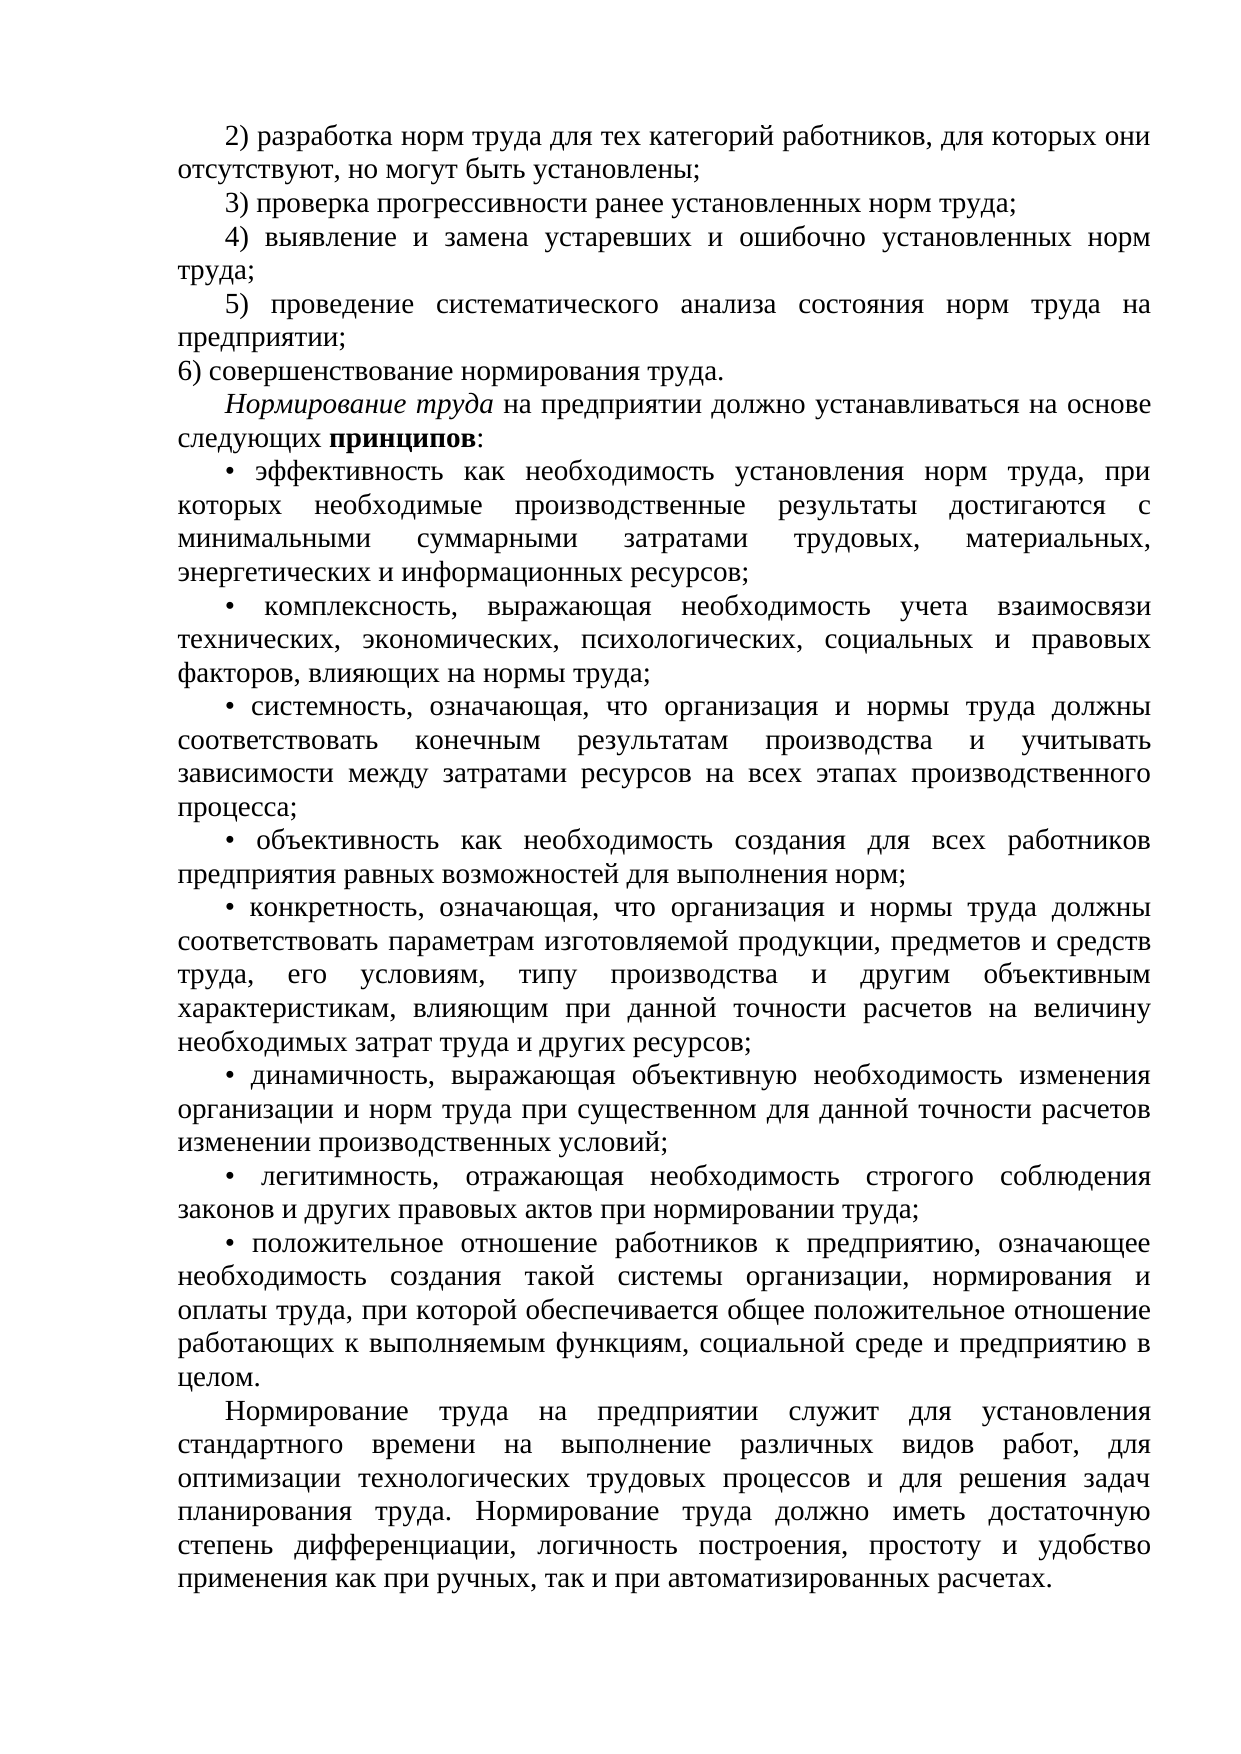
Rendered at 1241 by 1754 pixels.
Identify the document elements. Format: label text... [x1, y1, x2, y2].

text Нормирование труда на предприятии служит для установления стандартного времени на выполнение различных видов работ, для оптимизации технологических трудовых процессов и для решения задач планирования труда. Нормирование труда должно иметь достаточную степень дифференциации, логичность построения, простоту и удобство применения как при ручных, так и при автоматизированных расчетах. [177, 1393, 1152, 1594]
text • системность, означающая, что организация и нормы труда должны соответствовать конечным результатам производства и учитывать зависимости между затратами ресурсов на всех этапах производственного процесса; [177, 688, 1152, 822]
text • легитимность, отражающая необходимость строгого соблюдения законов и других правовых актов при нормировании труда; [177, 1158, 1152, 1225]
text 3) проверка прогрессивности ранее установленных норм труда; [177, 185, 1152, 219]
text Нормирование труда на предприятии должно устанавливаться на основе следующих принципов: [177, 386, 1152, 453]
text • положительное отношение работников к предприятию, означающее необходимость создания такой системы организации, нормирования и оплаты труда, при которой обеспечивается общее положительное отношение работающих к выполняемым функциям, социальной среде и предприятию в целом. [177, 1225, 1152, 1393]
text • объективность как необходимость создания для всех работников предприятия равных возможностей для выполнения норм; [177, 822, 1152, 889]
text 5) проведение систематического анализа состояния норм труда на предприятии; 6) совершенствование нормирования труда. [177, 286, 1152, 386]
text • динамичность, выражающая объективную необходимость изменения организации и норм труда при существенном для данной точности расчетов изменении производственных условий; [177, 1057, 1152, 1158]
text • конкретность, означающая, что организация и нормы труда должны соответствовать параметрам изготовляемой продукции, предметов и средств труда, его условиям, типу производства и другим объективным характеристикам, влияющим при данной точности расчетов на величину необходимых затрат труда и других ресурсов; [177, 889, 1152, 1057]
text • комплексность, выражающая необходимость учета взаимосвязи технических, экономических, психологических, социальных и правовых факторов, влияющих на нормы труда; [177, 588, 1152, 688]
text 2) разработка норм труда для тех категорий работников, для которых они отсутствуют, но могут быть установлены; [177, 118, 1152, 185]
text • эффективность как необходимость установления норм труда, при которых необходимые производственные результаты достигаются с минимальными суммарными затратами трудовых, материальных, энергетических и информационных ресурсов; [177, 453, 1152, 588]
text 4) выявление и замена устаревших и ошибочно установленных норм труда; [177, 219, 1152, 286]
